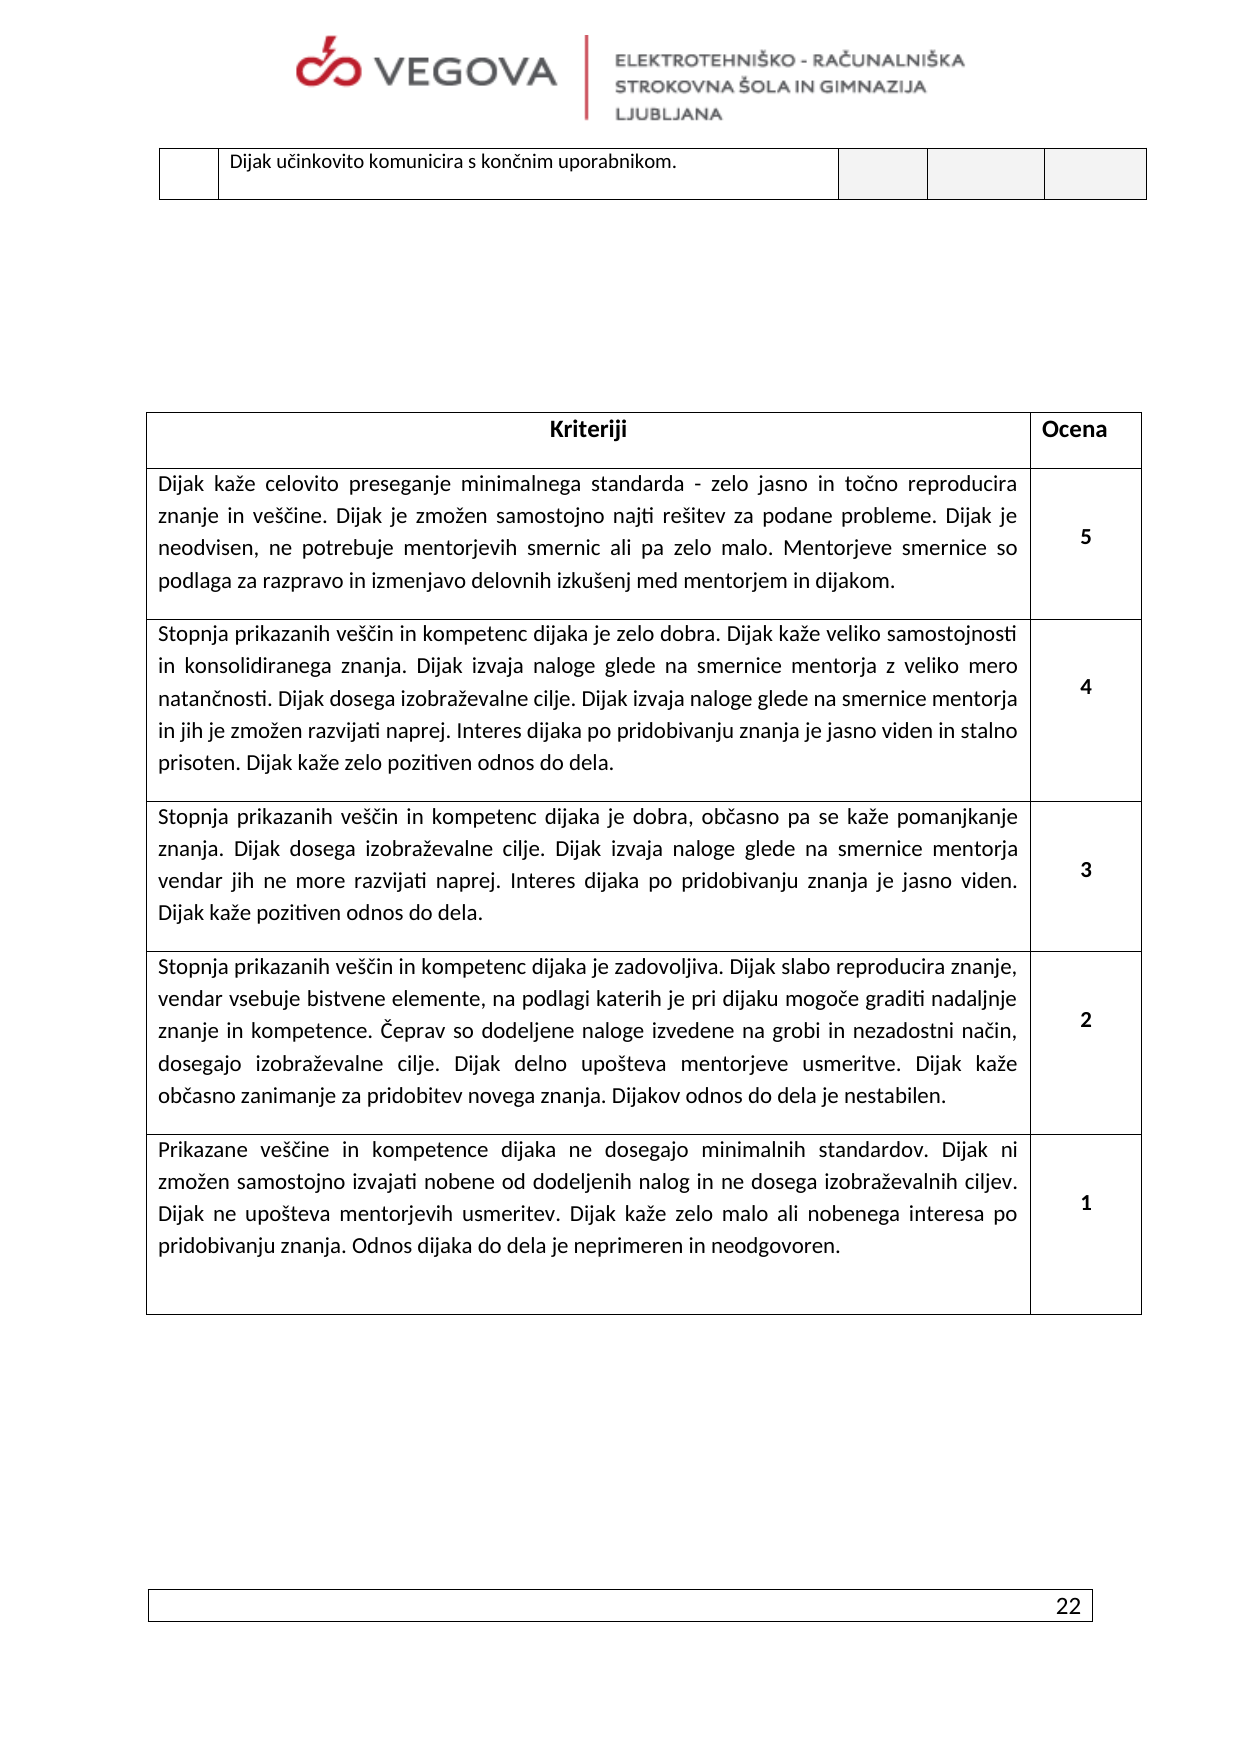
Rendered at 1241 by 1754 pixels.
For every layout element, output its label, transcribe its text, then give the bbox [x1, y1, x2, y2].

table_cell [928, 149, 1044, 199]
table_cell 3 [1031, 802, 1141, 951]
table_cell [839, 149, 927, 199]
picture [269, 35, 970, 122]
table_cell Dijak učinkovito komunicira s končnim uporabnikom. [219, 149, 838, 199]
table_cell Dijak kaže celovito preseganje minimalnega standarda - zelo jasno in točno reproducira znanje in veščine. Dijak je zmožen samostojno najti rešitev za podane probleme. Dijak je neodvisen, ne potrebuje mentorjevih smernic ali pa zelo malo. Mentorjeve smernice so podlaga za razpravo in izmenjavo delovnih izkušenj med mentorjem in dijakom. [147, 469, 1030, 618]
table_cell Stopnja prikazanih veščin in kompetenc dijaka je zelo dobra. Dijak kaže veliko samostojnosti in konsolidiranega znanja. Dijak izvaja naloge glede na smernice mentorja z veliko mero natančnosti. Dijak dosega izobraževalne cilje. Dijak izvaja naloge glede na smernice mentorja in jih je zmožen razvijati naprej. Interes dijaka po pridobivanju znanja je jasno viden in stalno prisoten. Dijak kaže zelo pozitiven odnos do dela. [147, 620, 1030, 801]
table_cell Prikazane veščine in kompetence dijaka ne dosegajo minimalnih standardov. Dijak ni zmožen samostojno izvajati nobene od dodeljenih nalog in ne dosega izobraževalnih ciljev. Dijak ne upošteva mentorjevih usmeritev. Dijak kaže zelo malo ali nobenega interesa po pridobivanju znanja. Odnos dijaka do dela je neprimeren in neodgovoren. [147, 1135, 1030, 1314]
table_cell Stopnja prikazanih veščin in kompetenc dijaka je dobra, občasno pa se kaže pomanjkanje znanja. Dijak dosega izobraževalne cilje. Dijak izvaja naloge glede na smernice mentorja vendar jih ne more razvijati naprej. Interes dijaka po pridobivanju znanja je jasno viden. Dijak kaže pozitiven odnos do dela. [147, 802, 1030, 951]
table_cell 2 [1031, 952, 1141, 1134]
table_header Kriteriji [147, 413, 1030, 468]
table_cell [1045, 149, 1146, 199]
table_header Ocena [1031, 413, 1141, 468]
table_cell [160, 149, 218, 199]
table_cell 1 [1031, 1135, 1141, 1314]
table_cell 5 [1031, 469, 1141, 618]
table_cell Stopnja prikazanih veščin in kompetenc dijaka je zadovoljiva. Dijak slabo reproducira znanje, vendar vsebuje bistvene elemente, na podlagi katerih je pri dijaku mogoče graditi nadaljnje znanje in kompetence. Čeprav so dodeljene naloge izvedene na grobi in nezadostni način, dosegajo izobraževalne cilje. Dijak delno upošteva mentorjeve usmeritve. Dijak kaže občasno zanimanje za pridobitev novega znanja. Dijakov odnos do dela je nestabilen. [147, 952, 1030, 1134]
table_cell 4 [1031, 620, 1141, 801]
